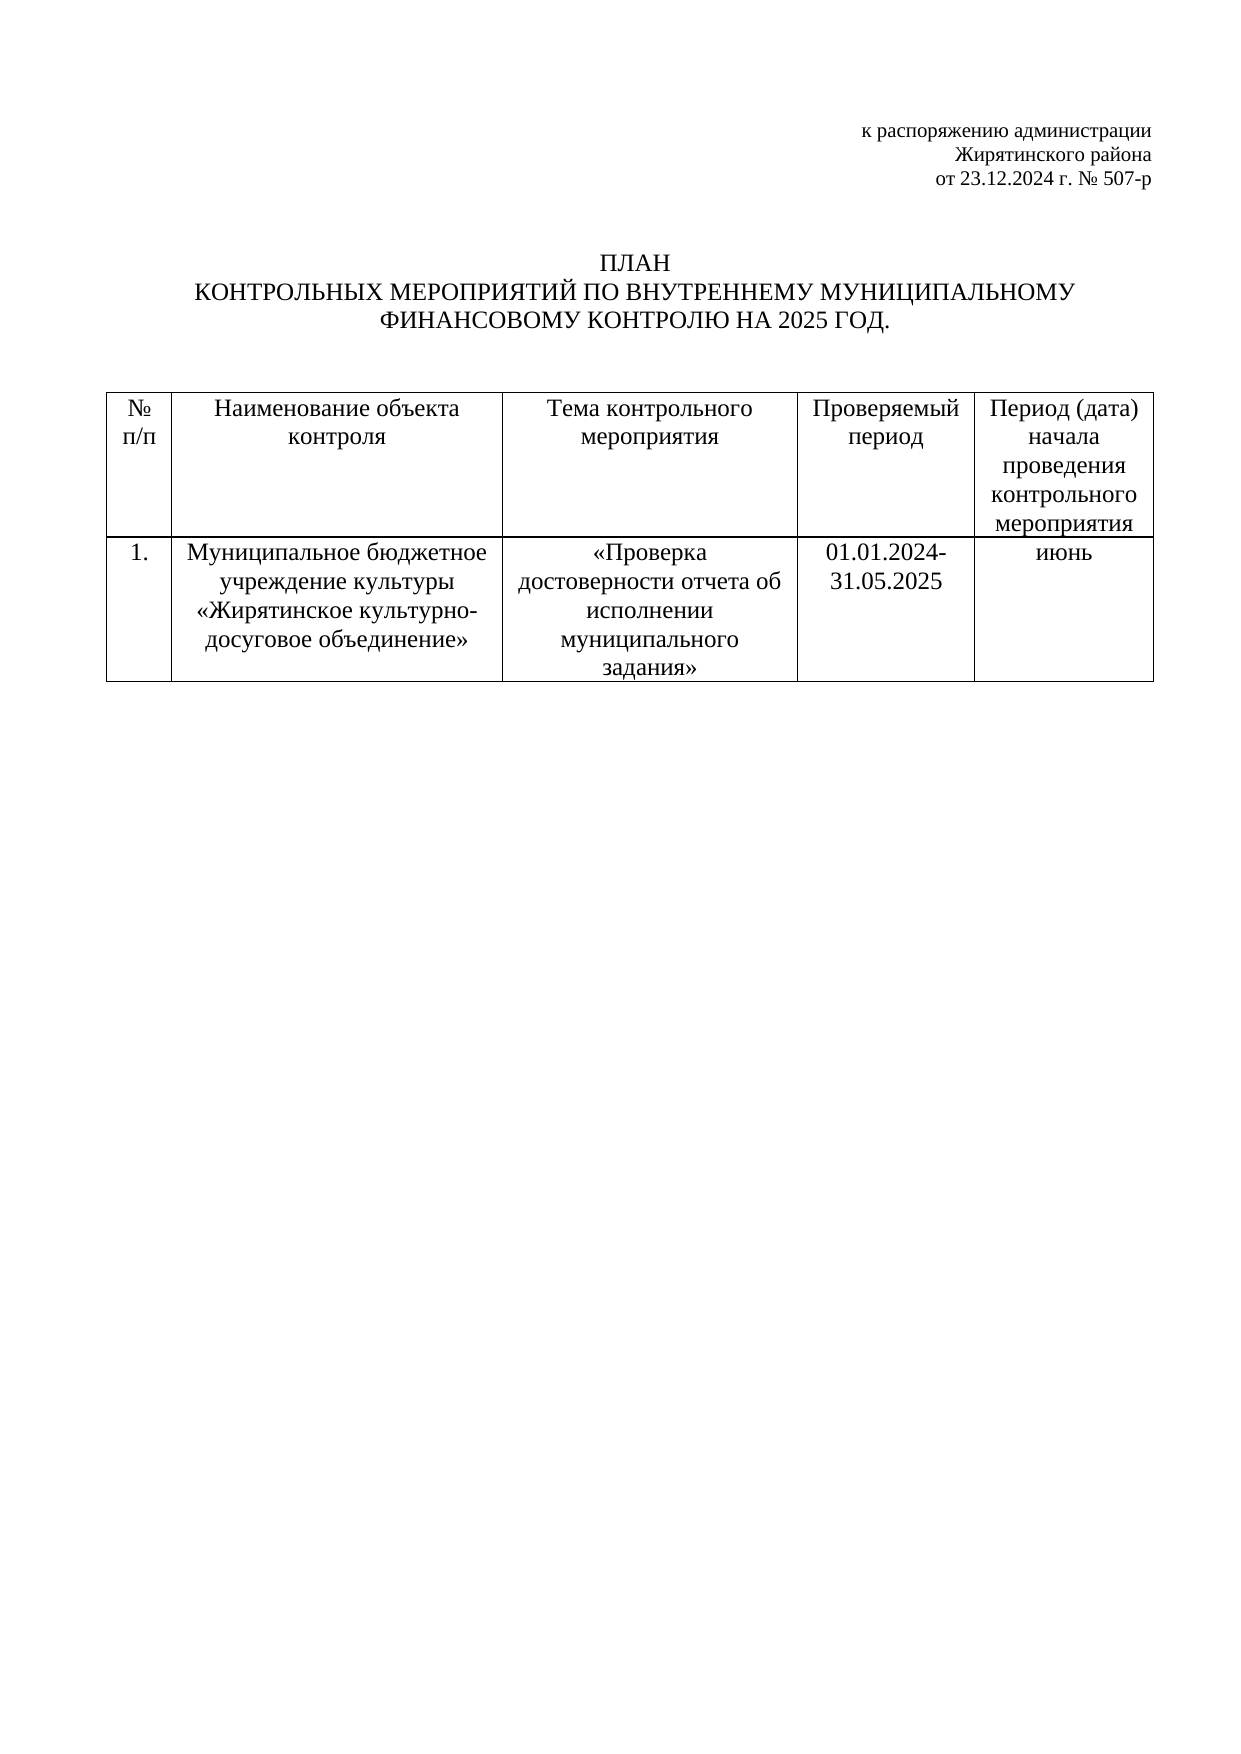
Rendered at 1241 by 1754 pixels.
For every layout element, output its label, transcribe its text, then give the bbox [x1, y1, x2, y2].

text к распоряжению администрации [118, 118, 1152, 142]
table_cell Муниципальное бюджетное учреждение культуры «Жирятинское культурно-досуговое объединение» [172, 538, 502, 681]
table_cell 01.01.2024-31.05.2025 [798, 538, 974, 681]
text Жирятинского района [118, 142, 1152, 166]
table_cell июнь [975, 538, 1153, 681]
text КОНТРОЛЬНЫХ МЕРОПРИЯТИЙ ПО ВНУТРЕННЕМУ МУНИЦИПАЛЬНОМУ ФИНАНСОВОМУ КОНТРОЛЮ НА 2025 ГОД. [118, 277, 1152, 334]
table_header Тема контрольного мероприятия [503, 393, 797, 536]
table_header Проверяемый период [798, 393, 974, 536]
table_header Период (дата) начала проведения контрольного мероприятия [975, 393, 1153, 536]
text от 23.12.2024 г. № 507-р [118, 166, 1152, 190]
text ПЛАН [118, 248, 1152, 277]
table_cell 1. [107, 538, 171, 681]
table_cell «Проверка достоверности отчета об исполнении муниципального задания» [503, 538, 797, 681]
table_header № п/п [107, 393, 171, 536]
table_header Наименование объекта контроля [172, 393, 502, 536]
